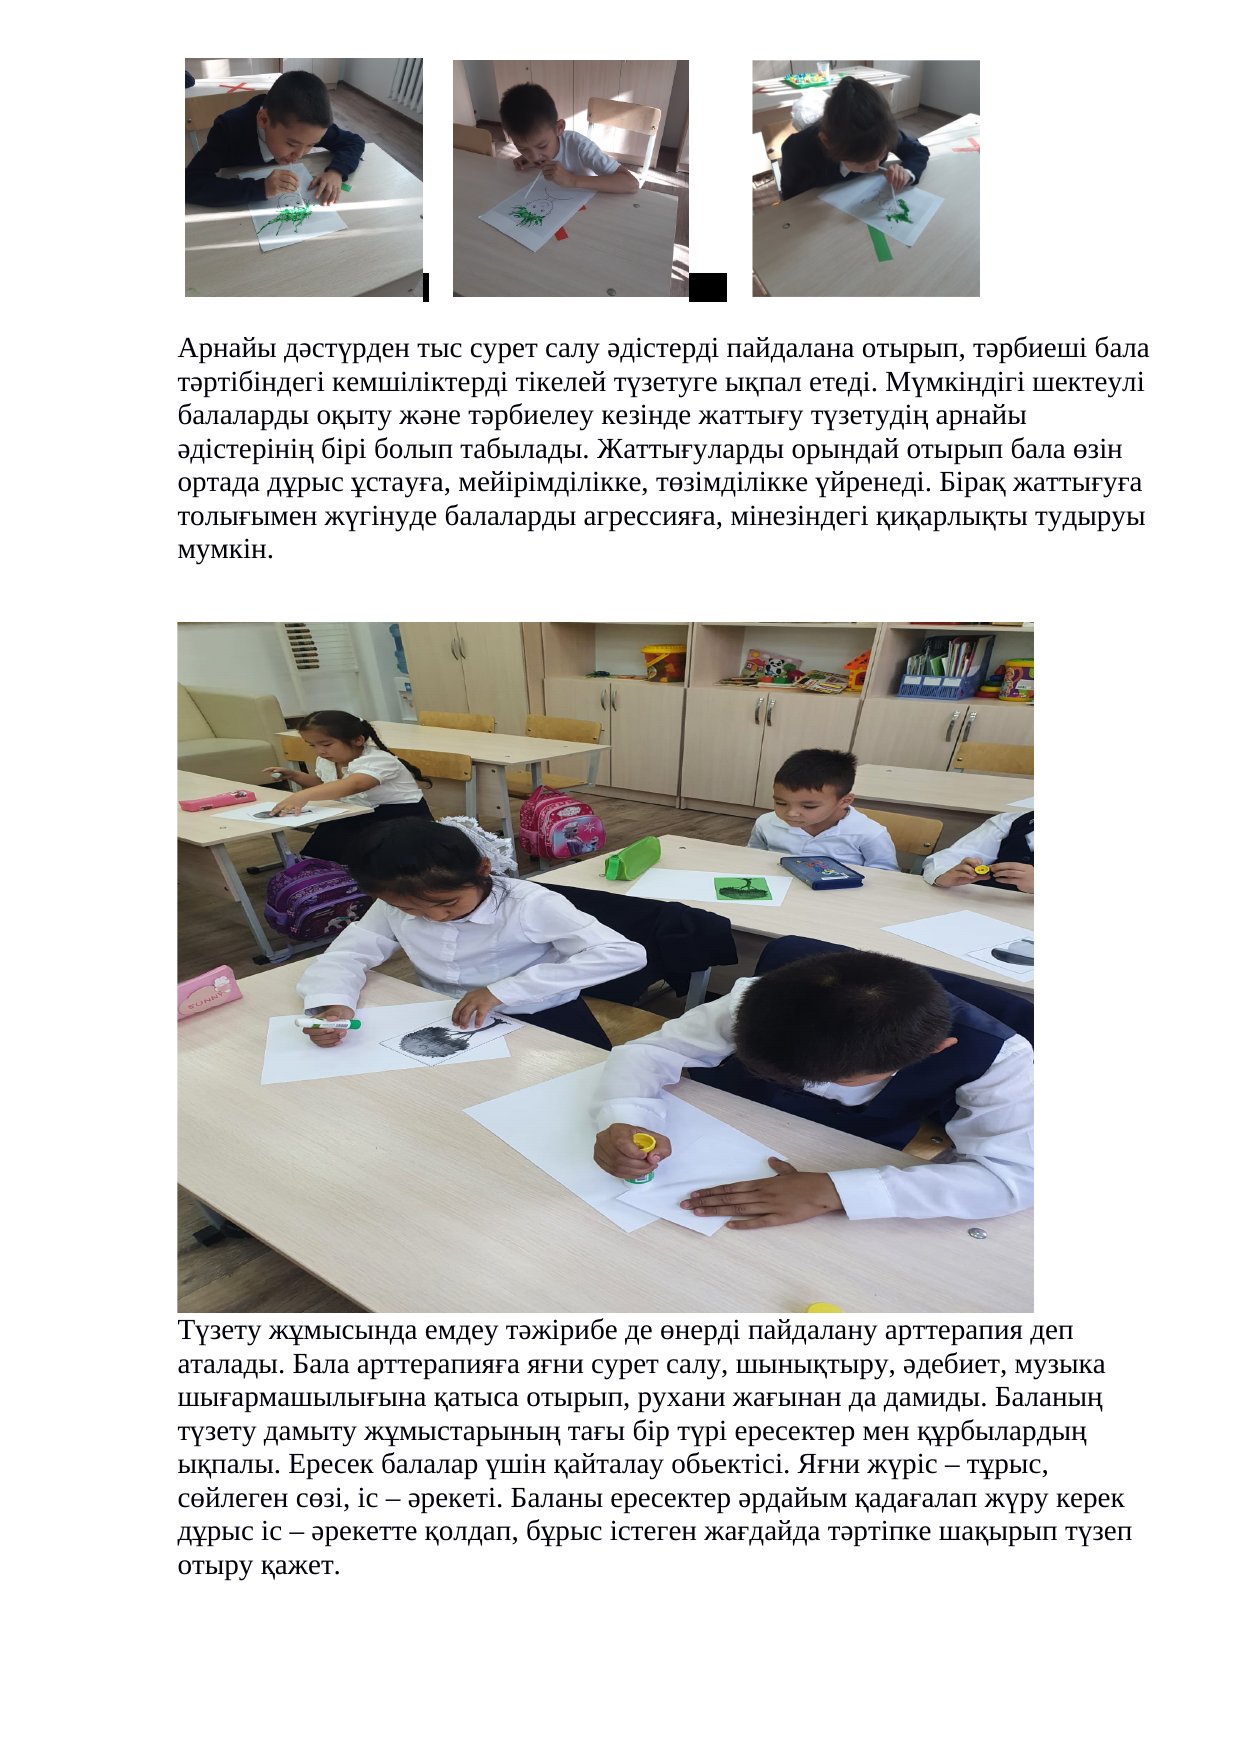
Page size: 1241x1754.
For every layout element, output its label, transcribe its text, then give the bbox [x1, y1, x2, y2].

text Арнайы дәстүрден тыс сурет салу әдістерді пайдалана отырып, тәрбиеші бала тәртібіндегі кемшіліктерді тікелей түзетуге ықпал етеді. Мүмкіндігі шектеулі балаларды оқыту және тәрбиелеу кезінде жаттығу түзетудің арнайы әдістерінің бірі болып табылады. Жаттығуларды орындай отырып бала өзін ортада дұрыс ұстауға, мейірімділікке, төзімділікке үйренеді. Бірақ жаттығуға толығымен жүгінуде балаларды агрессияға, мінезіндегі қиқарлықты тудыруы мумкін. [177, 330, 1152, 565]
text Түзету жұмысында емдеу тәжірибе де өнерді пайдалану арттерапия деп аталады. Бала арттерапияға яғни сурет салу, шынықтыру, әдебиет, музыка шығармашылығына қатыса отырып, рухани жағынан да дамиды. Баланың түзету дамыту жұмыстарының тағы бір түрі ересектер мен құрбылардың ықпалы. Ересек балалар үшін қайталау обьектісі. Яғни жүріс – тұрыс, сөйлеген сөзі, іс – әрекеті. Баланы ересектер әрдайым қадағалап жүру керек дұрыс іс – әрекетте қолдап, бұрыс істеген жағдайда тәртіпке шақырып түзеп отыру қажет. [177, 1312, 1152, 1581]
picture [185, 58, 423, 297]
picture [177, 622, 1034, 1313]
picture [753, 61, 980, 297]
picture [453, 60, 689, 297]
